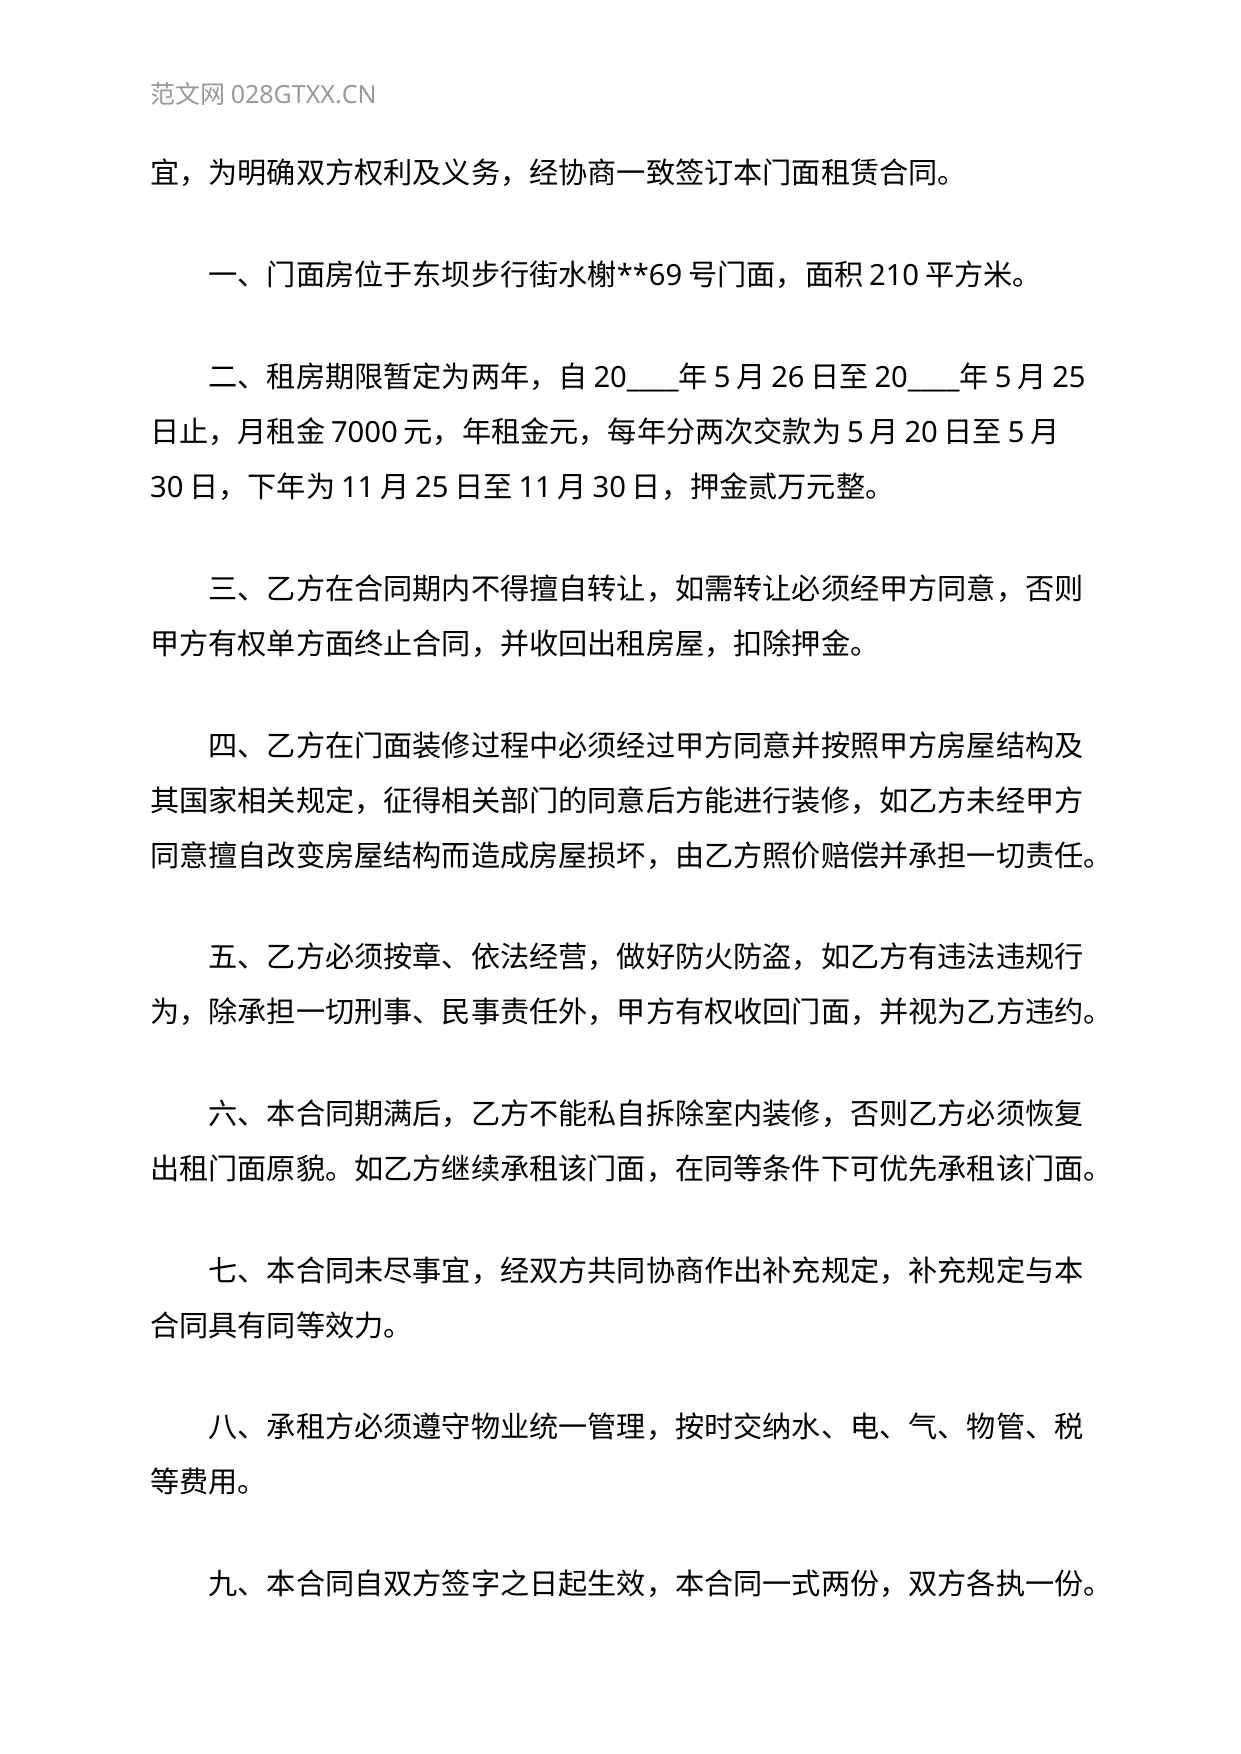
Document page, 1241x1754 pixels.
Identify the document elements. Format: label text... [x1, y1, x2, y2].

text 四、乙方在门面装修过程中必须经过甲方同意并按照甲方房屋结构及其国家相关规定，征得相关部门的同意后方能进行装修，如乙方未经甲方同意擅自改变房屋结构而造成房屋损坏，由乙方照价赔偿并承担一切责任。 [150, 722, 1090, 874]
text 八、承租方必须遵守物业统一管理，按时交纳水、电、气、物管、税等费用。 [150, 1404, 1090, 1501]
text 二、租房期限暂定为两年，自20____年5月26日至20____年5月25日止，月租金7000元，年租金元，每年分两次交款为5月20日至5月30日，下年为11月25日至11月30日，押金贰万元整。 [150, 354, 1090, 506]
text 六、本合同期满后，乙方不能私自拆除室内装修，否则乙方必须恢复出租门面原貌。如乙方继续承租该门面，在同等条件下可优先承租该门面。 [150, 1091, 1090, 1188]
text 一、门面房位于东坝步行街水榭**69号门面，面积210平方米。 [150, 252, 1090, 294]
text 九、本合同自双方签字之日起生效，本合同一式两份，双方各执一份。 [150, 1561, 1090, 1603]
text 七、本合同未尽事宜，经双方共同协商作出补充规定，补充规定与本合同具有同等效力。 [150, 1247, 1090, 1344]
text 五、乙方必须按章、依法经营，做好防火防盗，如乙方有违法违规行为，除承担一切刑事、民事责任外，甲方有权收回门面，并视为乙方违约。 [150, 934, 1090, 1031]
text 三、乙方在合同期内不得擅自转让，如需转让必须经甲方同意，否则甲方有权单方面终止合同，并收回出租房屋，扣除押金。 [150, 566, 1090, 663]
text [150, 150, 1090, 192]
